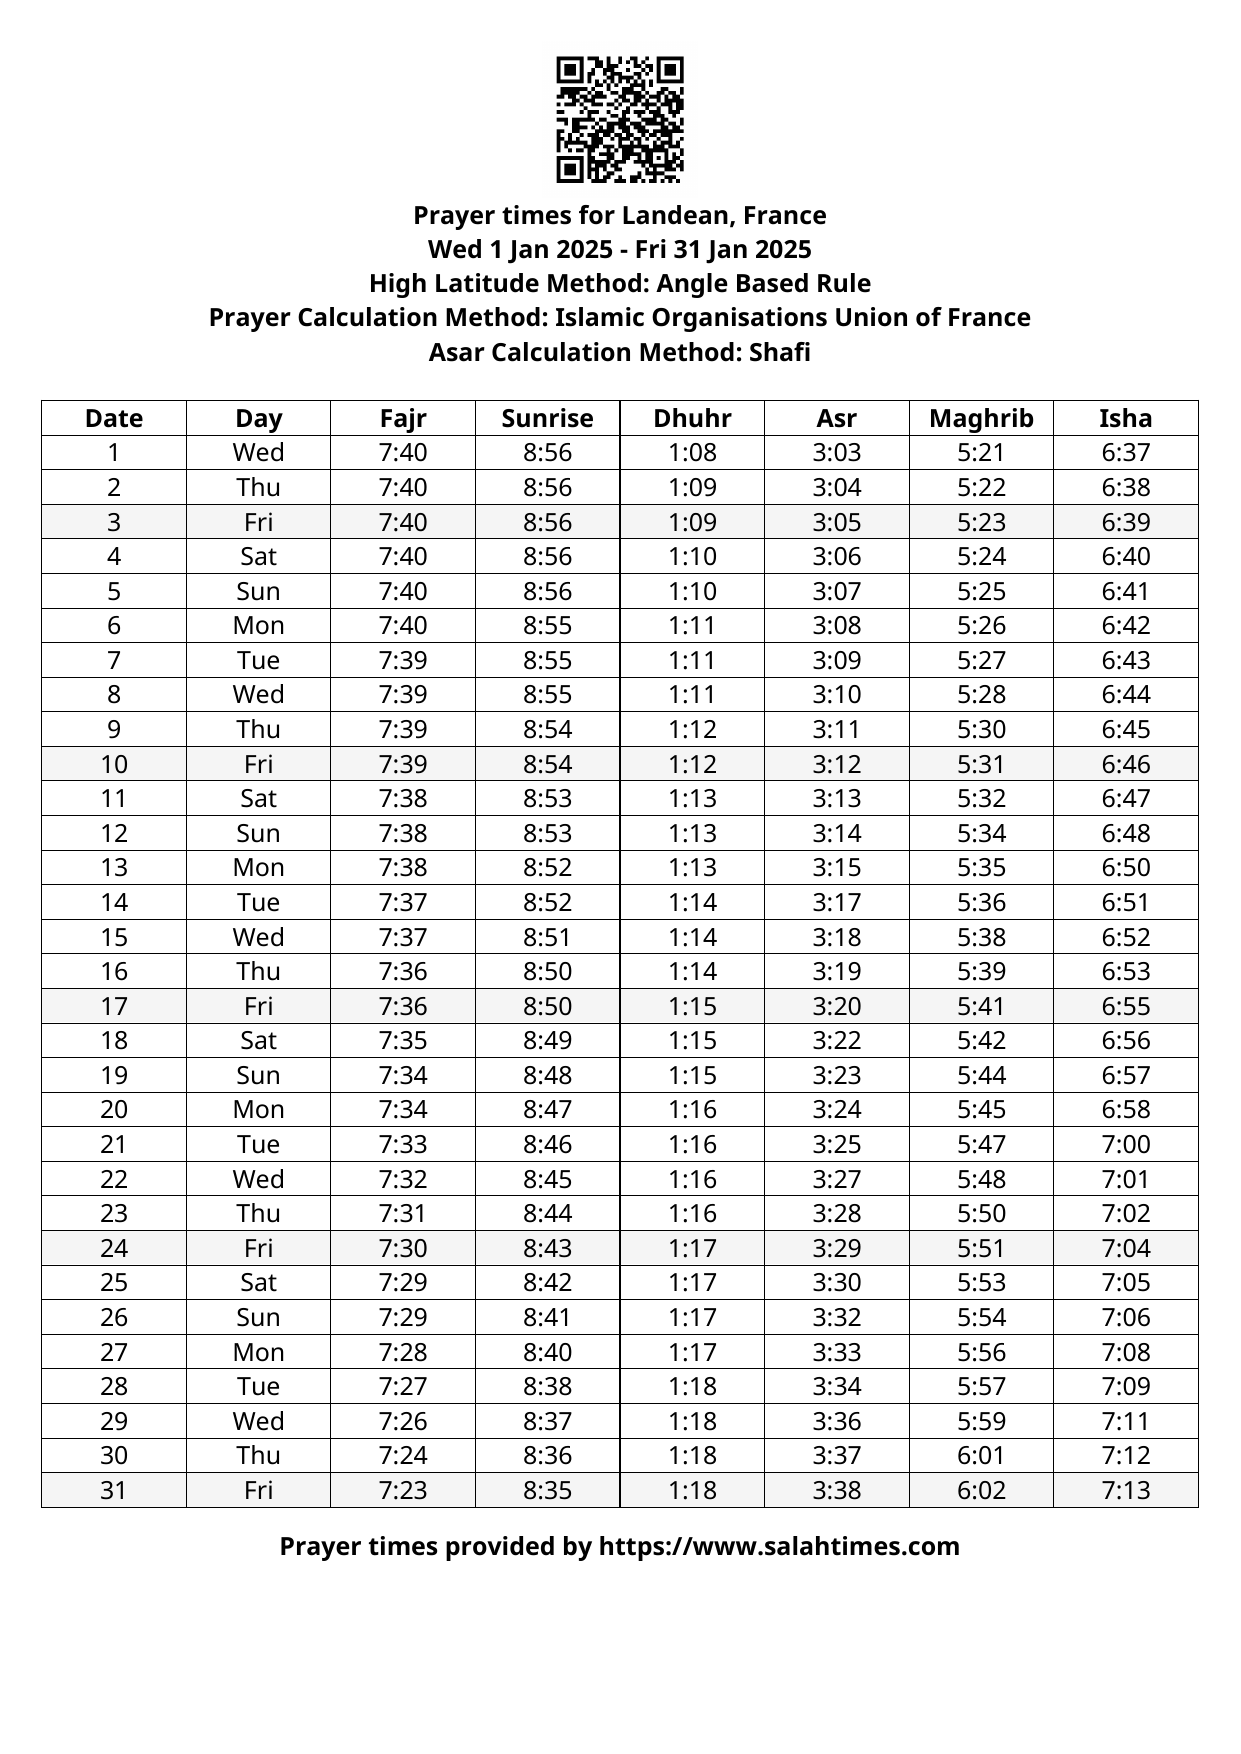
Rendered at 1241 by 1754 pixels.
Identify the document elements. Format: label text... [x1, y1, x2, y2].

table_cell 7:36 [331, 954, 475, 988]
table_cell Thu [187, 1196, 330, 1230]
table_cell 7:02 [1054, 1196, 1198, 1230]
table_cell 6:45 [1054, 712, 1198, 746]
table_cell 6:43 [1054, 643, 1198, 677]
table_cell Wed [187, 1404, 330, 1437]
text Asar Calculation Method: Shafi [42, 334, 1198, 368]
table_header Sunrise [476, 401, 619, 434]
table_cell 1:14 [621, 885, 764, 919]
table_cell Mon [187, 1335, 330, 1368]
table_cell 3 [42, 505, 186, 538]
table_cell 3:30 [765, 1266, 909, 1299]
table_cell 7:11 [1054, 1404, 1198, 1437]
table_cell 6:44 [1054, 678, 1198, 711]
table_cell 7:00 [1054, 1127, 1198, 1161]
table_cell 6:01 [910, 1439, 1053, 1472]
table_cell 3:28 [765, 1196, 909, 1230]
table_cell 7:32 [331, 1162, 475, 1195]
table_cell 17 [42, 989, 186, 1022]
table_cell 8:42 [476, 1266, 619, 1299]
table_cell 16 [42, 954, 186, 988]
table_cell Tue [187, 1127, 330, 1161]
table_cell 1:17 [621, 1266, 764, 1299]
table_cell 7:27 [331, 1369, 475, 1403]
table_cell 3:23 [765, 1058, 909, 1092]
table_cell 7:34 [331, 1058, 475, 1092]
table_cell 1:12 [621, 747, 764, 780]
picture [542, 41, 699, 198]
table_cell Mon [187, 609, 330, 642]
table_cell 5:47 [910, 1127, 1053, 1161]
table_cell 3:17 [765, 885, 909, 919]
table_cell 8:49 [476, 1024, 619, 1057]
table_cell 7:39 [331, 678, 475, 711]
table_cell 5:56 [910, 1335, 1053, 1368]
table_cell 7:38 [331, 781, 475, 815]
table_cell 6:58 [1054, 1093, 1198, 1126]
table_cell 3:34 [765, 1369, 909, 1403]
table_header Asr [765, 401, 909, 434]
table_cell 7:36 [331, 989, 475, 1022]
table_cell 7:08 [1054, 1335, 1198, 1368]
table_cell 7:34 [331, 1093, 475, 1126]
table_cell 5:45 [910, 1093, 1053, 1126]
table_cell 25 [42, 1266, 186, 1299]
table_cell 7:01 [1054, 1162, 1198, 1195]
table_cell Sat [187, 1024, 330, 1057]
table_cell Wed [187, 678, 330, 711]
table_cell 1:18 [621, 1473, 764, 1507]
table_cell Sat [187, 1266, 330, 1299]
table_cell 6:55 [1054, 989, 1198, 1022]
table_cell 1:08 [621, 436, 764, 469]
table_cell 5:26 [910, 609, 1053, 642]
table_cell 6:53 [1054, 954, 1198, 988]
table_cell 1:11 [621, 609, 764, 642]
table_cell 1:16 [621, 1093, 764, 1126]
table_cell 31 [42, 1473, 186, 1507]
table_cell 8:47 [476, 1093, 619, 1126]
text Prayer times provided by https://www.salahtimes.com [42, 1528, 1198, 1563]
table_cell 7:37 [331, 920, 475, 953]
table_cell 3:07 [765, 574, 909, 607]
table_cell 6:48 [1054, 816, 1198, 849]
table_header Isha [1054, 401, 1198, 434]
table_cell 24 [42, 1231, 186, 1264]
table_cell 5:36 [910, 885, 1053, 919]
table_cell 8:36 [476, 1439, 619, 1472]
table_cell 14 [42, 885, 186, 919]
table_cell 1:17 [621, 1231, 764, 1264]
table_cell Mon [187, 851, 330, 884]
table_cell 3:27 [765, 1162, 909, 1195]
table_cell 8:54 [476, 747, 619, 780]
table_cell Fri [187, 1473, 330, 1507]
table_cell 1:17 [621, 1335, 764, 1368]
table_cell 8:52 [476, 885, 619, 919]
table_cell 7:33 [331, 1127, 475, 1161]
table_cell 5:35 [910, 851, 1053, 884]
table_cell 1:18 [621, 1369, 764, 1403]
table_cell Wed [187, 920, 330, 953]
table_cell 5:57 [910, 1369, 1053, 1403]
table_cell 7:13 [1054, 1473, 1198, 1507]
table_cell 5:32 [910, 781, 1053, 815]
table_cell 6:02 [910, 1473, 1053, 1507]
table_cell 7:24 [331, 1439, 475, 1472]
table_cell 3:32 [765, 1300, 909, 1334]
table_cell 7:39 [331, 643, 475, 677]
table_cell 8:52 [476, 851, 619, 884]
table_header Date [42, 401, 186, 434]
table_cell 15 [42, 920, 186, 953]
table_cell 1:15 [621, 989, 764, 1022]
table_cell Sat [187, 539, 330, 573]
table_cell 1:14 [621, 954, 764, 988]
table_cell 3:15 [765, 851, 909, 884]
table_cell 3:38 [765, 1473, 909, 1507]
table_cell 8:53 [476, 781, 619, 815]
table_cell 6:56 [1054, 1024, 1198, 1057]
table_cell 3:18 [765, 920, 909, 953]
table_cell Tue [187, 885, 330, 919]
table_cell Sun [187, 574, 330, 607]
table_cell 8:56 [476, 470, 619, 504]
table_cell 5:41 [910, 989, 1053, 1022]
table_cell 5:21 [910, 436, 1053, 469]
table_cell 5:31 [910, 747, 1053, 780]
table_cell 21 [42, 1127, 186, 1161]
table_cell 7:23 [331, 1473, 475, 1507]
table_cell 3:33 [765, 1335, 909, 1368]
table_cell 5:59 [910, 1404, 1053, 1437]
table_cell 3:14 [765, 816, 909, 849]
table_header Fajr [331, 401, 475, 434]
table_cell Thu [187, 470, 330, 504]
table_cell 8:54 [476, 712, 619, 746]
table_cell 7:38 [331, 851, 475, 884]
table_cell 8:56 [476, 574, 619, 607]
table_cell 26 [42, 1300, 186, 1334]
table_cell 6:51 [1054, 885, 1198, 919]
table_cell 7:31 [331, 1196, 475, 1230]
table_cell 6:57 [1054, 1058, 1198, 1092]
table_cell 3:37 [765, 1439, 909, 1472]
table_cell 7:39 [331, 747, 475, 780]
table_cell 1:13 [621, 851, 764, 884]
table_cell 5:30 [910, 712, 1053, 746]
table_cell 1:10 [621, 574, 764, 607]
table_cell Sun [187, 816, 330, 849]
table_cell 7:26 [331, 1404, 475, 1437]
table_cell 7:39 [331, 712, 475, 746]
table_cell 3:10 [765, 678, 909, 711]
table_cell 8:50 [476, 954, 619, 988]
table_cell Thu [187, 954, 330, 988]
table_cell 5 [42, 574, 186, 607]
table_cell 5:38 [910, 920, 1053, 953]
table_cell Sat [187, 781, 330, 815]
table_cell 7:40 [331, 470, 475, 504]
table_cell 8:51 [476, 920, 619, 953]
table_cell 22 [42, 1162, 186, 1195]
table_cell 5:50 [910, 1196, 1053, 1230]
table_cell 1:18 [621, 1404, 764, 1437]
table_cell 7:29 [331, 1300, 475, 1334]
table_cell 5:48 [910, 1162, 1053, 1195]
table_cell 1:15 [621, 1058, 764, 1092]
table_cell 11 [42, 781, 186, 815]
table_cell Wed [187, 436, 330, 469]
table_cell 8:35 [476, 1473, 619, 1507]
table_cell 4 [42, 539, 186, 573]
table_cell 28 [42, 1369, 186, 1403]
table_cell 8:46 [476, 1127, 619, 1161]
table_cell Fri [187, 1231, 330, 1264]
table_cell 8:40 [476, 1335, 619, 1368]
table_cell 8:43 [476, 1231, 619, 1264]
table_cell 6:42 [1054, 609, 1198, 642]
table_cell 6:50 [1054, 851, 1198, 884]
table_cell 8:56 [476, 539, 619, 573]
table_cell 23 [42, 1196, 186, 1230]
table_cell 3:20 [765, 989, 909, 1022]
table_cell 8:56 [476, 436, 619, 469]
table_cell 1:09 [621, 505, 764, 538]
table_cell 13 [42, 851, 186, 884]
table_cell 8:45 [476, 1162, 619, 1195]
table_cell 3:05 [765, 505, 909, 538]
table_cell 3:19 [765, 954, 909, 988]
table_cell Thu [187, 1439, 330, 1472]
table_cell 29 [42, 1404, 186, 1437]
table_cell 1:16 [621, 1162, 764, 1195]
table_cell 8:55 [476, 678, 619, 711]
table_cell 18 [42, 1024, 186, 1057]
table_cell 3:25 [765, 1127, 909, 1161]
table_cell 1:16 [621, 1127, 764, 1161]
table_cell 5:28 [910, 678, 1053, 711]
table_cell 8:56 [476, 505, 619, 538]
table_cell 7:12 [1054, 1439, 1198, 1472]
table_cell 5:42 [910, 1024, 1053, 1057]
table_cell Sun [187, 1058, 330, 1092]
table_cell 7:35 [331, 1024, 475, 1057]
table_cell 12 [42, 816, 186, 849]
table_cell 1:09 [621, 470, 764, 504]
table_cell 5:25 [910, 574, 1053, 607]
table_cell 5:39 [910, 954, 1053, 988]
table_cell 19 [42, 1058, 186, 1092]
table_cell 7:05 [1054, 1266, 1198, 1299]
table_cell 5:51 [910, 1231, 1053, 1264]
table_cell 6:47 [1054, 781, 1198, 815]
table_cell 7:40 [331, 505, 475, 538]
table_header Dhuhr [621, 401, 764, 434]
table_cell 2 [42, 470, 186, 504]
table_cell 3:29 [765, 1231, 909, 1264]
table_cell 3:22 [765, 1024, 909, 1057]
table_cell 8:55 [476, 609, 619, 642]
table_cell Wed [187, 1162, 330, 1195]
table_header Maghrib [910, 401, 1053, 434]
table_cell 1:18 [621, 1439, 764, 1472]
table_cell 8:48 [476, 1058, 619, 1092]
table_cell 1:16 [621, 1196, 764, 1230]
table_cell 6:39 [1054, 505, 1198, 538]
table_cell 6:52 [1054, 920, 1198, 953]
table_cell 6:41 [1054, 574, 1198, 607]
table_cell 6:46 [1054, 747, 1198, 780]
table_cell 6:40 [1054, 539, 1198, 573]
table_cell 30 [42, 1439, 186, 1472]
table_cell 1:14 [621, 920, 764, 953]
table_cell Tue [187, 1369, 330, 1403]
text Wed 1 Jan 2025 - Fri 31 Jan 2025 [42, 232, 1198, 266]
table_cell Fri [187, 505, 330, 538]
table_cell 6:37 [1054, 436, 1198, 469]
table_cell 8:37 [476, 1404, 619, 1437]
table_cell Tue [187, 643, 330, 677]
table_cell 1:10 [621, 539, 764, 573]
table_cell 1:11 [621, 678, 764, 711]
table_cell 7:40 [331, 436, 475, 469]
table_cell 8:44 [476, 1196, 619, 1230]
table_cell 5:53 [910, 1266, 1053, 1299]
table_cell 5:23 [910, 505, 1053, 538]
table_cell 5:27 [910, 643, 1053, 677]
table_cell 5:24 [910, 539, 1053, 573]
table_cell 3:24 [765, 1093, 909, 1126]
table_cell 3:08 [765, 609, 909, 642]
table_cell 7:29 [331, 1266, 475, 1299]
table_cell 8:41 [476, 1300, 619, 1334]
table_cell 6:38 [1054, 470, 1198, 504]
table_cell 8:50 [476, 989, 619, 1022]
table_cell Sun [187, 1300, 330, 1334]
table_cell 1:15 [621, 1024, 764, 1057]
table_cell Fri [187, 747, 330, 780]
text High Latitude Method: Angle Based Rule [42, 266, 1198, 300]
table_header Day [187, 401, 330, 434]
table_cell 5:54 [910, 1300, 1053, 1334]
table_cell 7:06 [1054, 1300, 1198, 1334]
table_cell 3:06 [765, 539, 909, 573]
table_cell Thu [187, 712, 330, 746]
table_cell 6 [42, 609, 186, 642]
table_cell 1:11 [621, 643, 764, 677]
table_cell 7:04 [1054, 1231, 1198, 1264]
table_cell 8:55 [476, 643, 619, 677]
table_cell 7:40 [331, 574, 475, 607]
table_cell 7:30 [331, 1231, 475, 1264]
table_cell 1:13 [621, 816, 764, 849]
table_cell 3:09 [765, 643, 909, 677]
table_cell Mon [187, 1093, 330, 1126]
table_cell 27 [42, 1335, 186, 1368]
table_cell 7:37 [331, 885, 475, 919]
table_cell 5:34 [910, 816, 1053, 849]
table_cell 7:40 [331, 609, 475, 642]
table_cell 7:40 [331, 539, 475, 573]
table_cell 8 [42, 678, 186, 711]
table_cell 7:28 [331, 1335, 475, 1368]
table_cell 9 [42, 712, 186, 746]
table_cell 3:11 [765, 712, 909, 746]
table_cell 3:12 [765, 747, 909, 780]
text Prayer Calculation Method: Islamic Organisations Union of France [42, 300, 1198, 334]
table_cell 3:36 [765, 1404, 909, 1437]
table_cell 7:09 [1054, 1369, 1198, 1403]
table_cell 1:17 [621, 1300, 764, 1334]
table_cell 5:22 [910, 470, 1053, 504]
table_cell 10 [42, 747, 186, 780]
table_cell 7:38 [331, 816, 475, 849]
table_cell 3:03 [765, 436, 909, 469]
table_cell 8:53 [476, 816, 619, 849]
table_cell 3:04 [765, 470, 909, 504]
table_cell 1:13 [621, 781, 764, 815]
table_cell Fri [187, 989, 330, 1022]
table_cell 8:38 [476, 1369, 619, 1403]
table_cell 20 [42, 1093, 186, 1126]
table_cell 3:13 [765, 781, 909, 815]
table_cell 5:44 [910, 1058, 1053, 1092]
table_cell 1:12 [621, 712, 764, 746]
table_cell 1 [42, 436, 186, 469]
text Prayer times for Landean, France [42, 198, 1198, 232]
table_cell 7 [42, 643, 186, 677]
